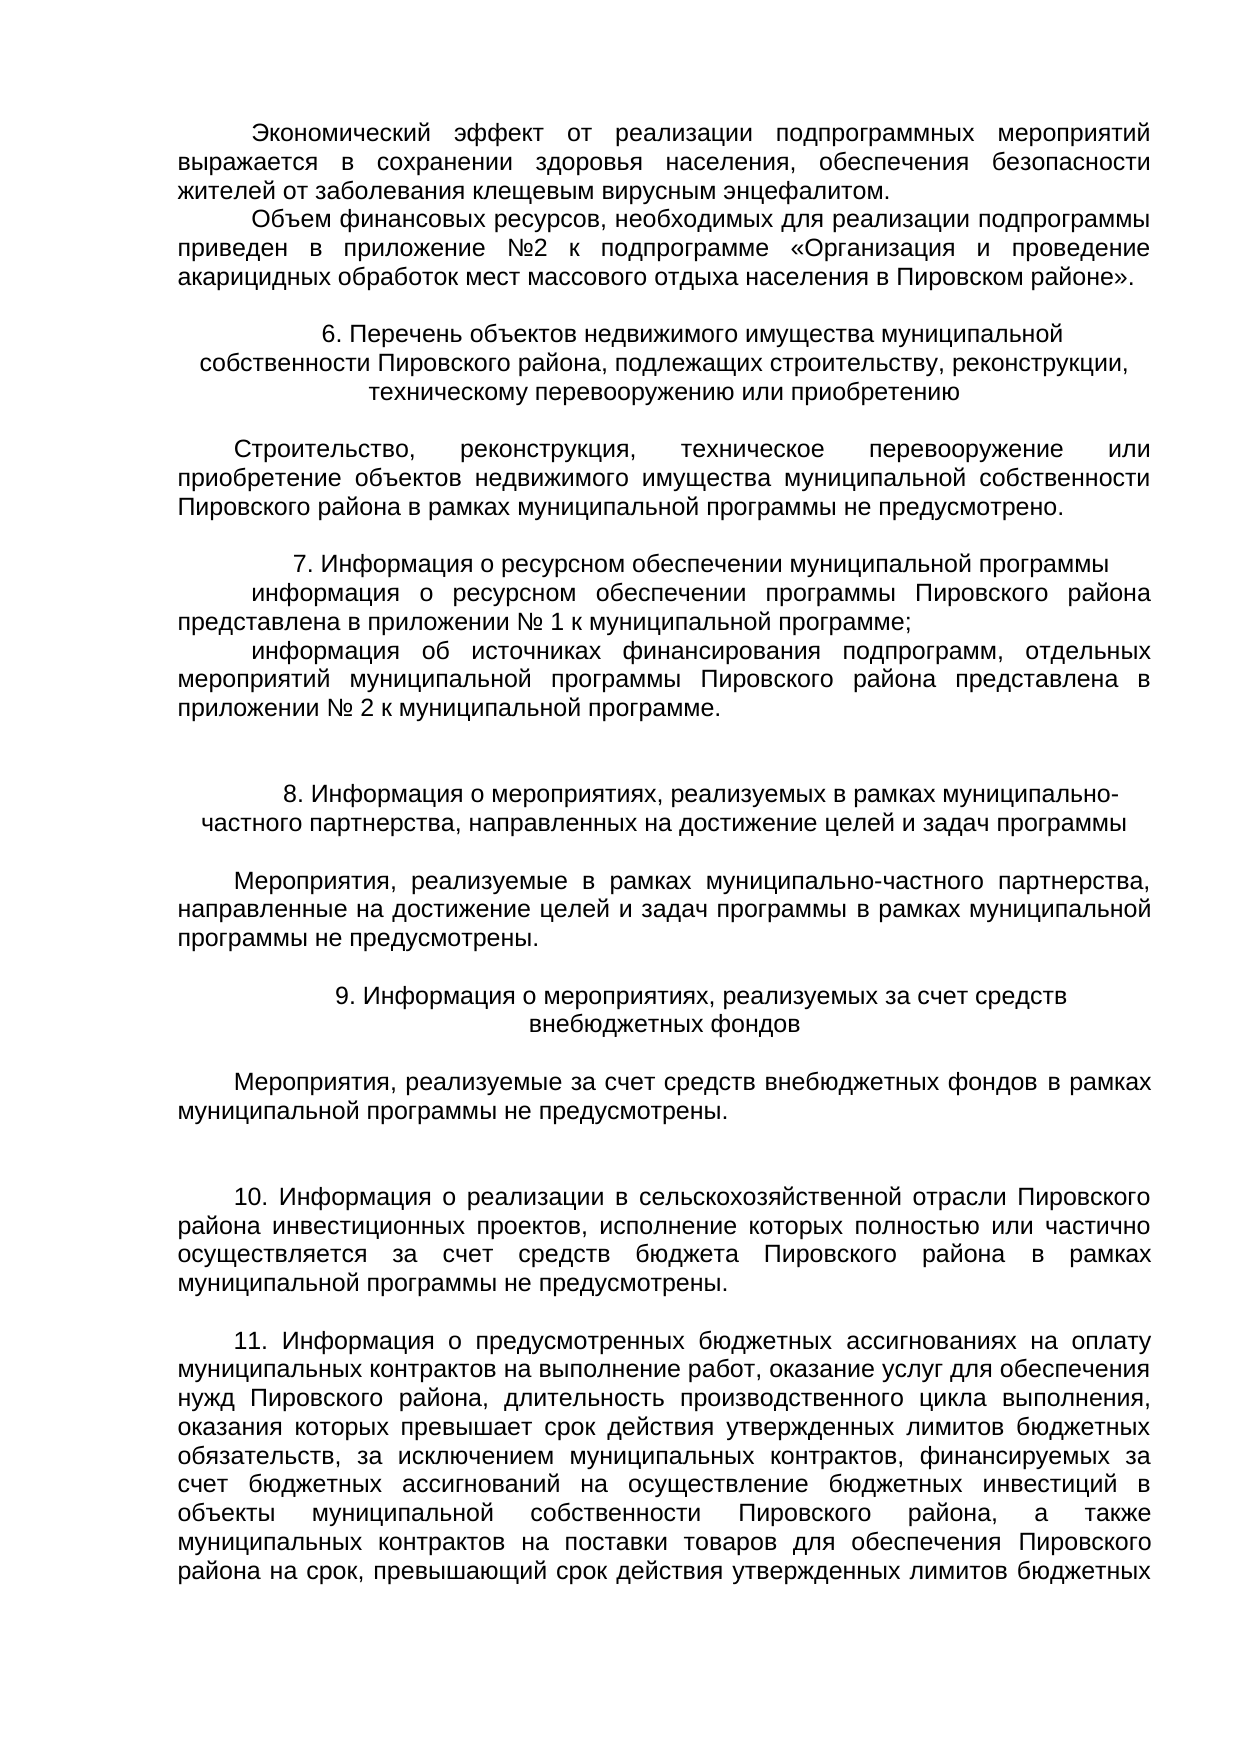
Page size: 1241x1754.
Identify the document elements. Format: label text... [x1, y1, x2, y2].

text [177, 1326, 1152, 1584]
text Экономический эффект от реализации подпрограммных мероприятий выражается в сохранении здоровья населения, обеспечения безопасности жителей от заболевания клещевым вирусным энцефалитом. [177, 118, 1152, 204]
text информация о ресурсном обеспечении программы Пировского района представлена в приложении № 1 к муниципальной программе; [177, 578, 1152, 636]
text 10. Информация о реализации в сельскохозяйственной отрасли Пировского района инвестиционных проектов, исполнение которых полностью или частично осуществляется за счет средств бюджета Пировского района в рамках муниципальной программы не предусмотрены. [177, 1182, 1152, 1297]
text информация об источниках финансирования подпрограмм, отдельных мероприятий муниципальной программы Пировского района представлена в приложении № 2 к муниципальной программе. [177, 636, 1152, 722]
text 8. Информация о мероприятиях, реализуемых в рамках муниципально-частного партнерства, направленных на достижение целей и задач программы [177, 779, 1152, 837]
text Объем финансовых ресурсов, необходимых для реализации подпрограммы приведен в приложение №2 к подпрограмме «Организация и проведение акарицидных обработок мест массового отдыха населения в Пировском районе». [177, 204, 1152, 291]
text Мероприятия, реализуемые за счет средств внебюджетных фондов в рамках муниципальной программы не предусмотрены. [177, 1067, 1152, 1124]
text 9. Информация о мероприятиях, реализуемых за счет средств внебюджетных фондов [177, 981, 1152, 1038]
text Мероприятия, реализуемые в рамках муниципально-частного партнерства, направленные на достижение целей и задач программы в рамках муниципальной программы не предусмотрены. [177, 866, 1152, 952]
text 6. Перечень объектов недвижимого имущества муниципальной собственности Пировского района, подлежащих строительству, реконструкции, техническому перевооружению или приобретению [177, 319, 1152, 406]
text Строительство, реконструкция, техническое перевооружение или приобретение объектов недвижимого имущества муниципальной собственности Пировского района в рамках муниципальной программы не предусмотрено. [177, 434, 1152, 521]
text 7. Информация о ресурсном обеспечении муниципальной программы [177, 549, 1152, 578]
